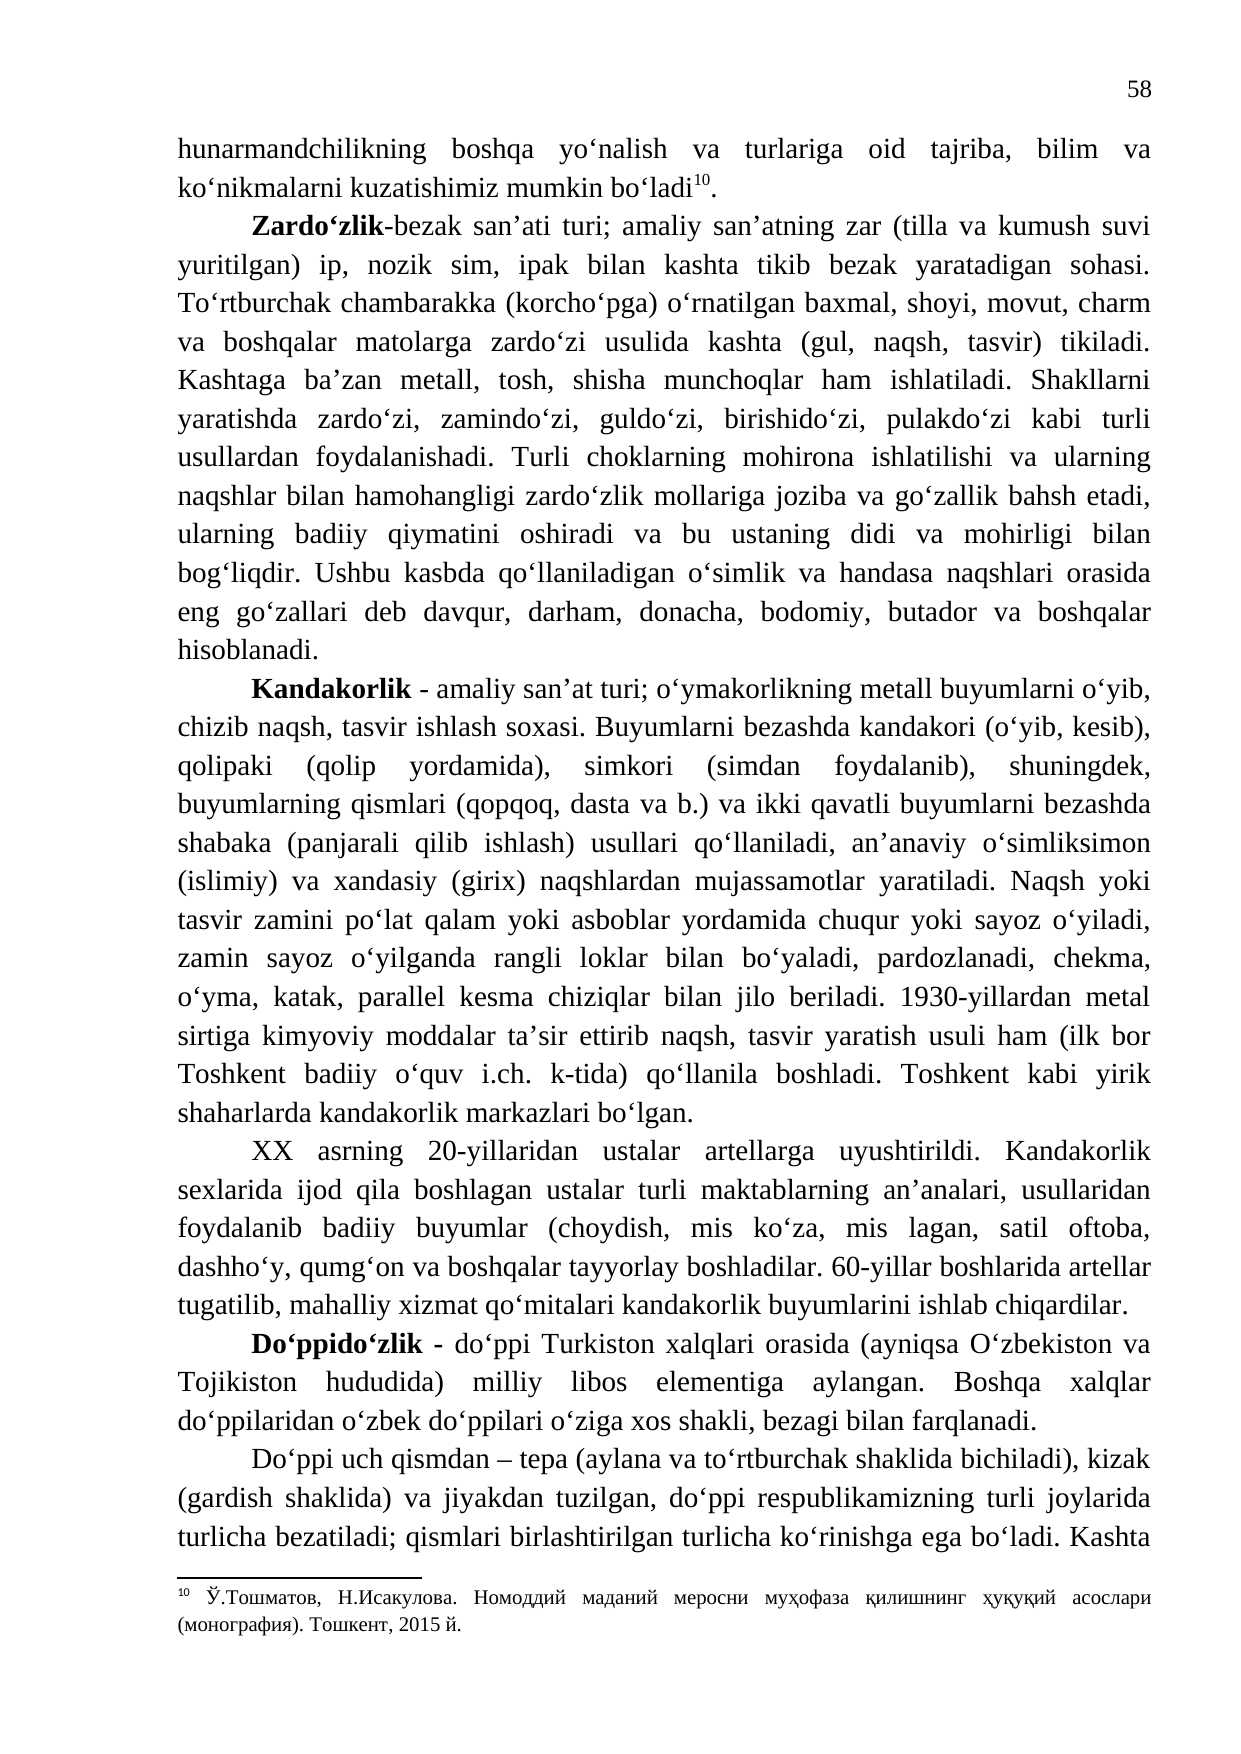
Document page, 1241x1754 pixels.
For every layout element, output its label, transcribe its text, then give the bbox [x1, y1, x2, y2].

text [177, 131, 1152, 203]
text Kandakorlik - amaliy san’at turi; о‘ymakorlikning metall buyumlarni о‘yib, chizib naqsh, tasvir ishlash soxasi. Buyumlarni bezashda kandakori (о‘yib, kesib), qolipaki (qolip yordamida), simkori (simdan foydalanib), shuningdek, buyumlarning qismlari (qopqoq, dasta va b.) va ikki qavatli buyumlarni bezashda shabaka (panjarali qilib ishlash) usullari qо‘llaniladi, an’anaviy о‘simliksimon (islimiy) va xandasiy (girix) naqshlardan mujassamotlar yaratiladi. Naqsh yoki tasvir zamini pо‘lat qalam yoki asboblar yordamida chuqur yoki sayoz о‘yiladi, zamin sayoz о‘yilganda rangli loklar bilan bо‘yaladi, pardozlanadi, chekma, о‘yma, katak, parallel kesma chiziqlar bilan jilo beriladi. 1930-yillardan metal sirtiga kimyoviy moddalar ta’sir ettirib naqsh, tasvir yaratish usuli ham (ilk bor Toshkent badiiy о‘quv i.ch. k-tida) qо‘llanila boshladi. Toshkent kabi yirik shaharlarda kandakorlik markazlari bо‘lgan. [177, 671, 1152, 1128]
text Dо‘ppidо‘zlik - dо‘ppi Turkiston xalqlari orasida (ayniqsa О‘zbekiston va Tojikiston hududida) milliy libos elementiga aylangan. Boshqa xalqlar dо‘ppilaridan о‘zbek dо‘ppilari о‘ziga xos shakli, bezagi bilan farqlanadi. [177, 1326, 1152, 1437]
text XX asrning 20-yillaridan ustalar artellarga uyushtirildi. Kandakorlik sexlarida ijod qila boshlagan ustalar turli maktablarning an’analari, usullaridan foydalanib badiiy buyumlar (choydish, mis kо‘za, mis lagan, satil oftoba, dashhо‘y, qumg‘on va boshqalar tayyorlay boshladilar. 60-yillar boshlarida artellar tugatilib, mahalliy xizmat qо‘mitalari kandakorlik buyumlarini ishlab chiqardilar. [177, 1133, 1152, 1321]
text Zardо‘zlik-bezak san’ati turi; amaliy san’atning zar (tilla va kumush suvi yuritilgan) ip, nozik sim, ipak bilan kashta tikib bezak yaratadigan sohasi. Tо‘rtburchak chambarakka (korchо‘pga) о‘rnatilgan baxmal, shoyi, movut, charm va boshqalar matolarga zardо‘zi usulida kashta (gul, naqsh, tasvir) tikiladi. Kashtaga ba’zan metall, tosh, shisha munchoqlar ham ishlatiladi. Shakllarni yaratishda zardо‘zi, zamindо‘zi, guldо‘zi, birishidо‘zi, pulakdо‘zi kabi turli usullardan foydalanishadi. Turli choklarning mohirona ishlatilishi va ularning naqshlar bilan hamohangligi zardо‘zlik mollariga joziba va gо‘zallik bahsh etadi, ularning badiiy qiymatini oshiradi va bu ustaning didi va mohirligi bilan bog‘liqdir. Ushbu kasbda qо‘llaniladigan о‘simlik va handasa naqshlari orasida eng gо‘zallari deb davqur, darham, donacha, bodomiy, butador va boshqalar hisoblanadi. [177, 208, 1152, 666]
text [177, 1442, 1152, 1552]
